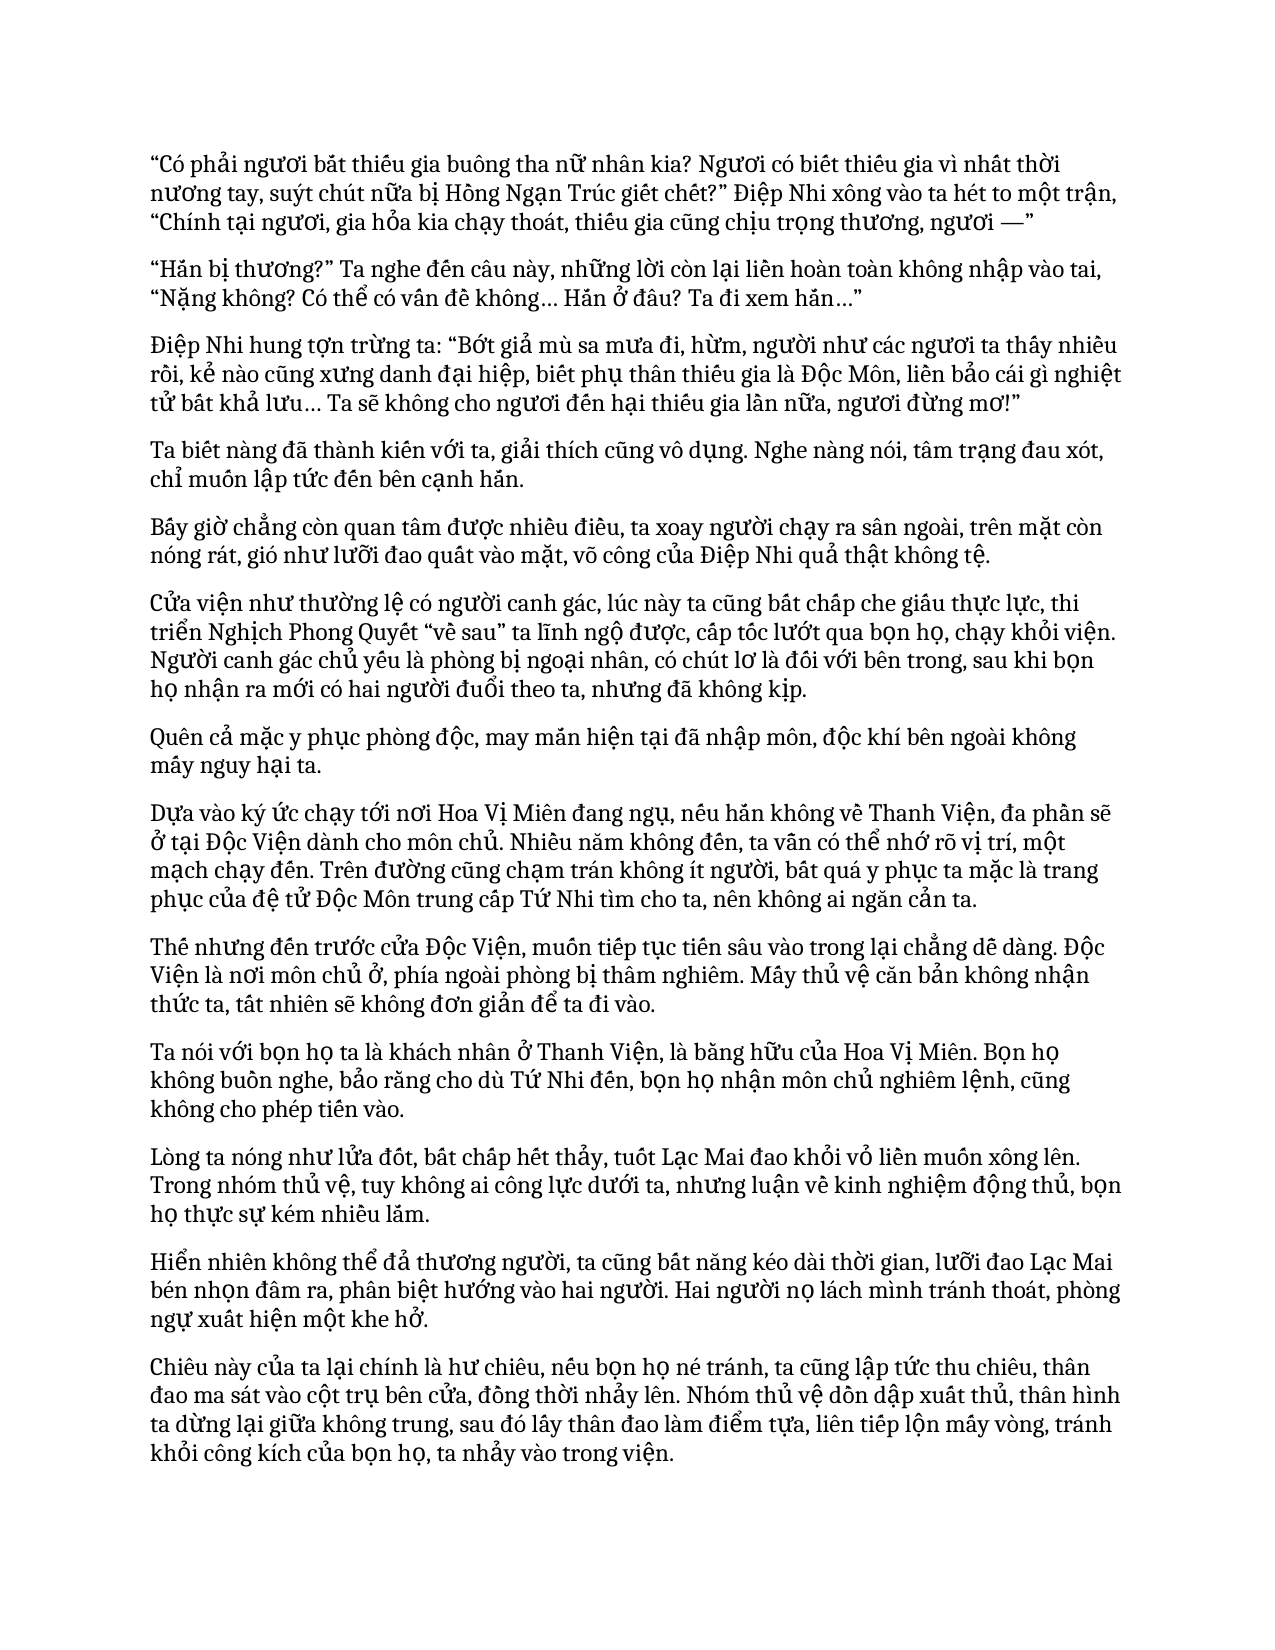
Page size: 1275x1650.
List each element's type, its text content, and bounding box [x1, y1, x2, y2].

text “Hắn bị thương?” Ta nghe đến câu này, những lời còn lại liền hoàn toàn không nhập vào tai, “Nặng không? Có thể có vấn đề không… Hắn ở đâu? Ta đi xem hắn…” [150, 255, 1125, 312]
text Chiêu này của ta lại chính là hư chiêu, nếu bọn họ né tránh, ta cũng lập tức thu chiêu, thân đao ma sát vào cột trụ bên cửa, đồng thời nhảy lên. Nhóm thủ vệ dồn dập xuất thủ, thân hình ta dừng lại giữa không trung, sau đó lấy thân đao làm điểm tựa, liên tiếp lộn mấy vòng, tránh khỏi công kích của bọn họ, ta nhảy vào trong viện. [150, 1352, 1125, 1467]
text Ta nói với bọn họ ta là khách nhân ở Thanh Viện, là bằng hữu của Hoa Vị Miên. Bọn họ không buồn nghe, bảo rằng cho dù Tứ Nhi đến, bọn họ nhận môn chủ nghiêm lệnh, cũng không cho phép tiến vào. [150, 1037, 1125, 1124]
text Dựa vào ký ức chạy tới nơi Hoa Vị Miên đang ngụ, nếu hắn không về Thanh Viện, đa phần sẽ ở tại Độc Viện dành cho môn chủ. Nhiều năm không đến, ta vẫn có thể nhớ rõ vị trí, một mạch chạy đến. Trên đường cũng chạm trán không ít người, bất quá y phục ta mặc là trang phục của đệ tử Độc Môn trung cấp Tứ Nhi tìm cho ta, nên không ai ngăn cản ta. [150, 799, 1125, 914]
text Cửa viện như thường lệ có người canh gác, lúc này ta cũng bất chấp che giấu thực lực, thi triển Nghịch Phong Quyết “về sau” ta lĩnh ngộ được, cấp tốc lướt qua bọn họ, chạy khỏi viện. Người canh gác chủ yếu là phòng bị ngoại nhân, có chút lơ là đối với bên trong, sau khi bọn họ nhận ra mới có hai người đuổi theo ta, nhưng đã không kịp. [150, 589, 1125, 704]
text Quên cả mặc y phục phòng độc, may mắn hiện tại đã nhập môn, độc khí bên ngoài không mấy nguy hại ta. [150, 722, 1125, 780]
text Lòng ta nóng như lửa đốt, bất chấp hết thảy, tuốt Lạc Mai đao khỏi vỏ liền muốn xông lên. Trong nhóm thủ vệ, tuy không ai công lực dưới ta, nhưng luận về kinh nghiệm động thủ, bọn họ thực sự kém nhiều lắm. [150, 1142, 1125, 1229]
text Thế nhưng đến trước cửa Độc Viện, muốn tiếp tục tiến sâu vào trong lại chẳng dễ dàng. Độc Viện là nơi môn chủ ở, phía ngoài phòng bị thâm nghiêm. Mấy thủ vệ căn bản không nhận thức ta, tất nhiên sẽ không đơn giản để ta đi vào. [150, 932, 1125, 1019]
text “Có phải ngươi bắt thiếu gia buông tha nữ nhân kia? Ngươi có biết thiếu gia vì nhất thời nương tay, suýt chút nữa bị Hồng Ngạn Trúc giết chết?” Điệp Nhi xông vào ta hét to một trận, “Chính tại ngươi, gia hỏa kia chạy thoát, thiếu gia cũng chịu trọng thương, ngươi —” [150, 150, 1125, 236]
text Hiển nhiên không thể đả thương người, ta cũng bất năng kéo dài thời gian, lưỡi đao Lạc Mai bén nhọn đâm ra, phân biệt hướng vào hai người. Hai người nọ lách mình tránh thoát, phòng ngự xuất hiện một khe hở. [150, 1247, 1125, 1334]
text Bấy giờ chẳng còn quan tâm được nhiều điều, ta xoay người chạy ra sân ngoài, trên mặt còn nóng rát, gió như lưỡi đao quất vào mặt, võ công của Điệp Nhi quả thật không tệ. [150, 512, 1125, 570]
text Ta biết nàng đã thành kiến với ta, giải thích cũng vô dụng. Nghe nàng nói, tâm trạng đau xót, chỉ muốn lập tức đến bên cạnh hắn. [150, 436, 1125, 494]
text Điệp Nhi hung tợn trừng ta: “Bớt giả mù sa mưa đi, hừm, người như các ngươi ta thấy nhiều rồi, kẻ nào cũng xưng danh đại hiệp, biết phụ thân thiếu gia là Độc Môn, liền bảo cái gì nghiệt tử bất khả lưu… Ta sẽ không cho ngươi đến hại thiếu gia lần nữa, ngươi đừng mơ!” [150, 331, 1125, 417]
